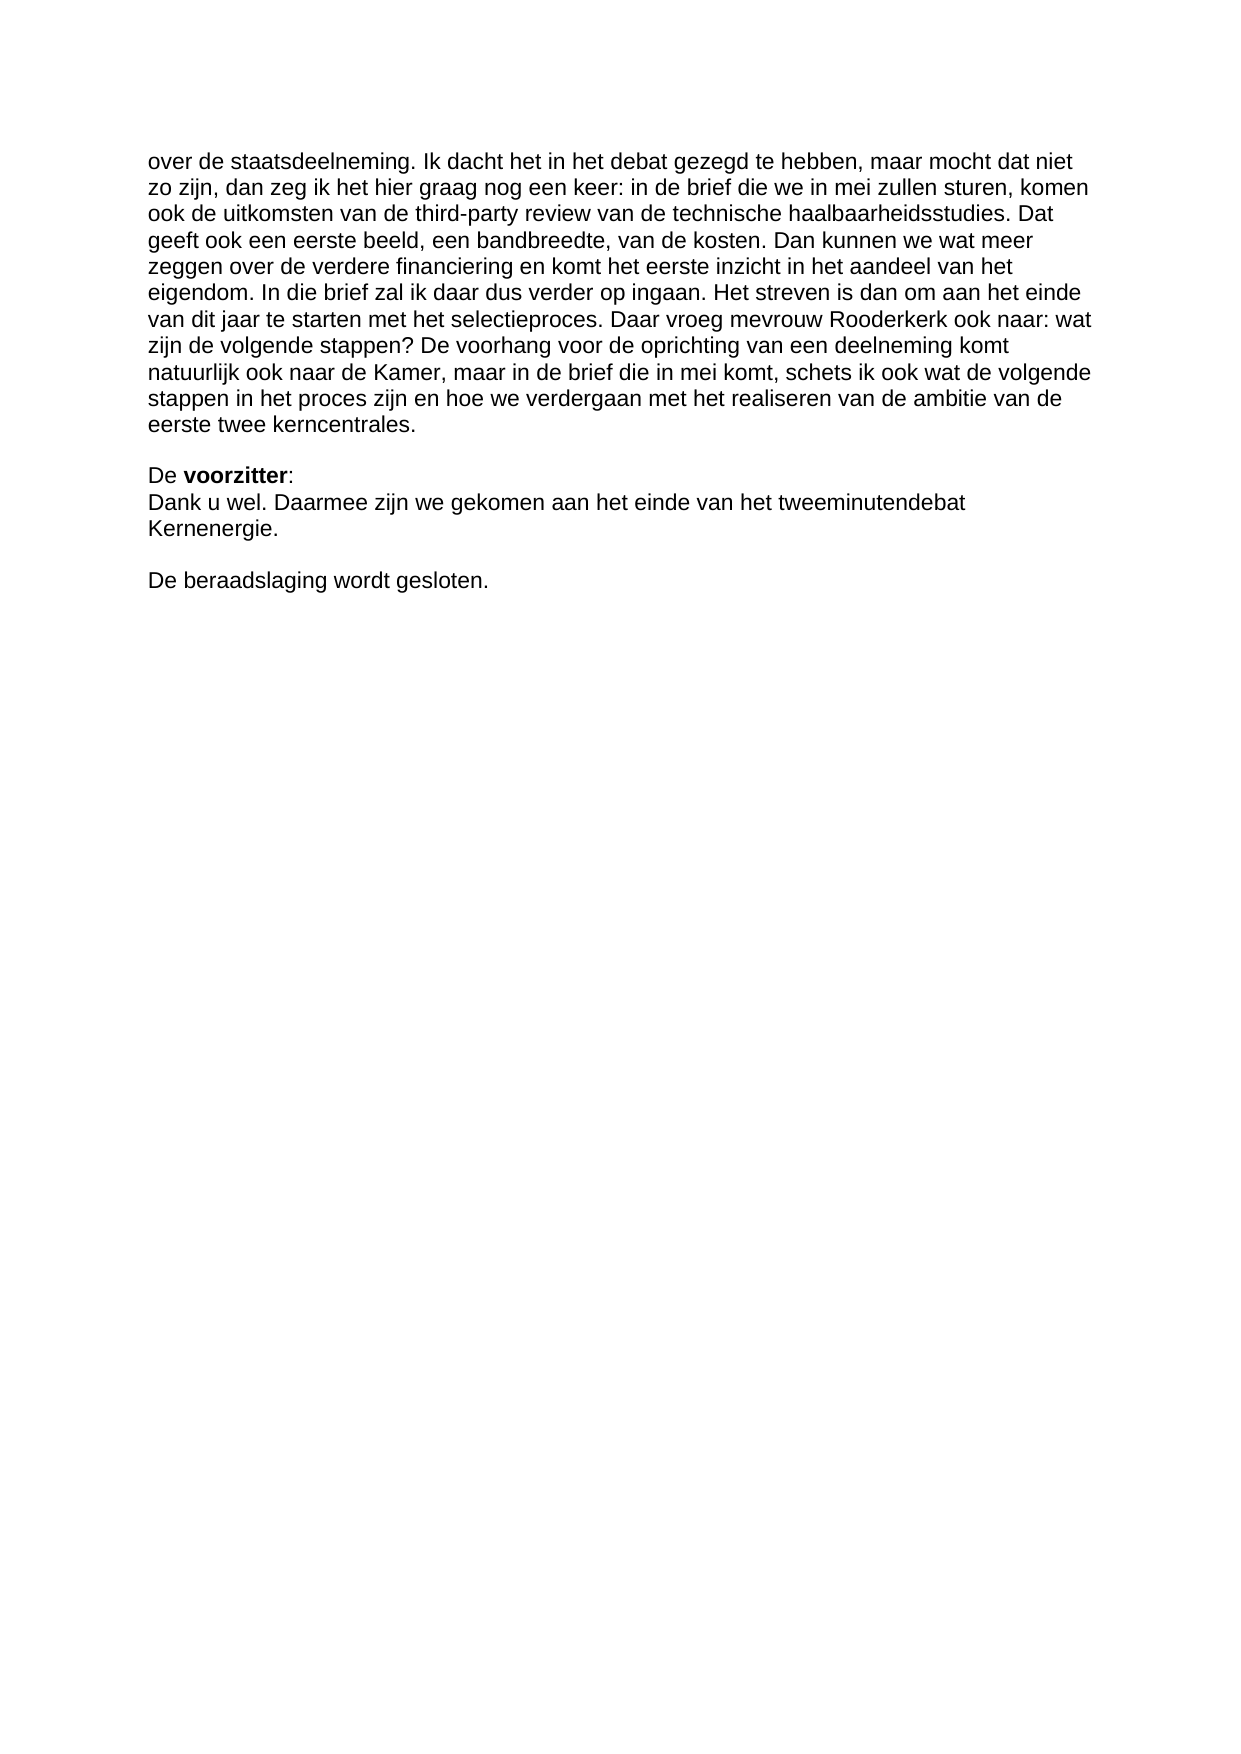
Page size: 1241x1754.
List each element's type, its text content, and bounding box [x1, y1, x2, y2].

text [148, 148, 1093, 437]
text De voorzitter: Dank u wel. Daarmee zijn we gekomen aan het einde van het tweeminutendebat Kernenergie. [148, 462, 1093, 542]
text De beraadslaging wordt gesloten. [148, 567, 1093, 593]
